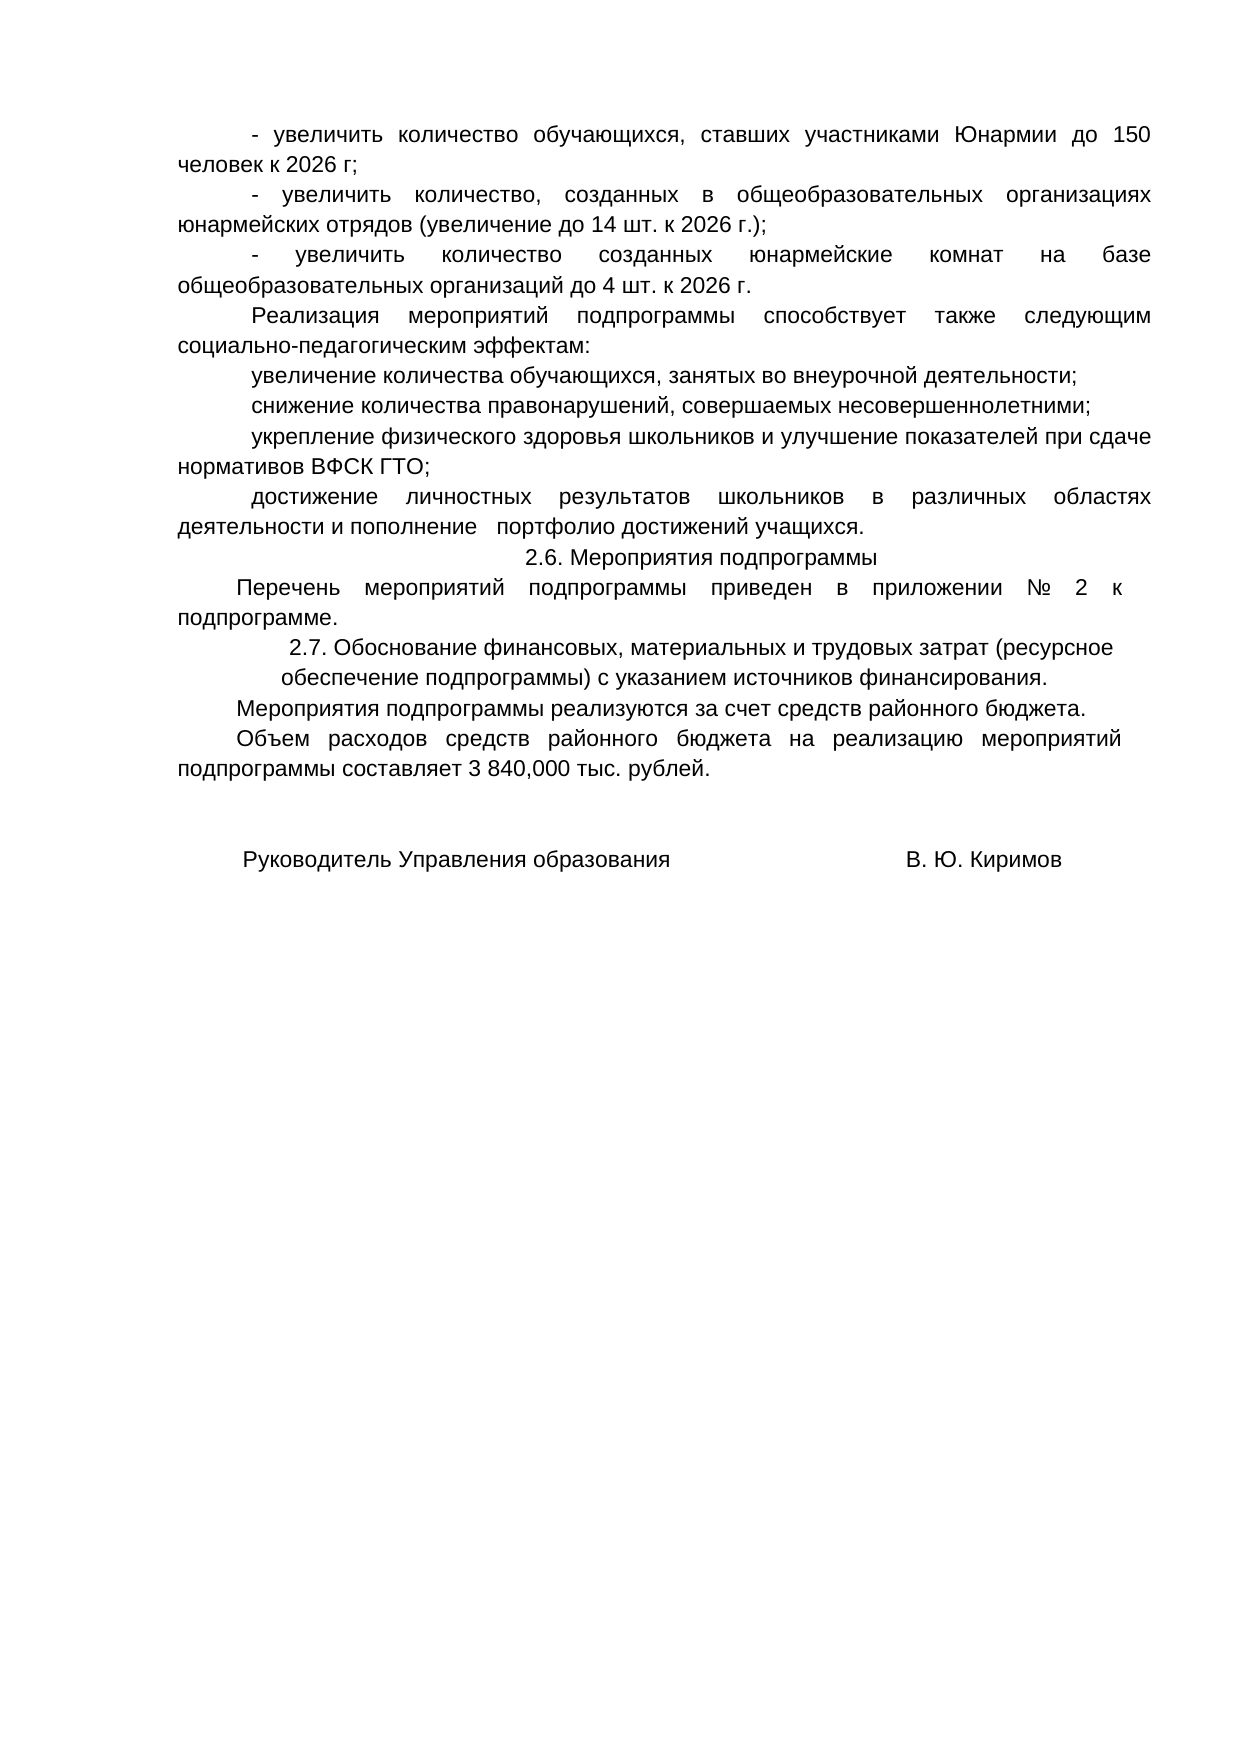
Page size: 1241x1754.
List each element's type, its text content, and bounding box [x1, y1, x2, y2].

text Перечень мероприятий подпрограммы приведен в приложении № 2 к подпрограмме. [177, 574, 1122, 630]
text укрепление физического здоровья школьников и улучшение показателей при сдаче нормативов ВФСК ГТО; [177, 423, 1152, 479]
text Руководитель Управления образования В. Ю. Киримов [177, 846, 1152, 872]
text достижение личностных результатов школьников в различных областях деятельности и пополнение портфолио достижений учащихся. [177, 483, 1152, 540]
text - увеличить количество созданных юнармейские комнат на базе общеобразовательных организаций до 4 шт. к 2026 г. [177, 241, 1152, 298]
text - увеличить количество обучающихся, ставших участниками Юнармии до 150 человек к 2026 г; [177, 121, 1152, 177]
text Реализация мероприятий подпрограммы способствует также следующим социально-педагогическим эффектам: [177, 302, 1152, 358]
text Мероприятия подпрограммы реализуются за счет средств районного бюджета. [177, 694, 1122, 721]
text Объем расходов средств районного бюджета на реализацию мероприятий подпрограммы составляет 3 840,000 тыс. рублей. [177, 725, 1122, 781]
text 2.6. Мероприятия подпрограммы [177, 543, 1152, 570]
text увеличение количества обучающихся, занятых во внеурочной деятельности; [177, 362, 1152, 389]
text снижение количества правонарушений, совершаемых несовершеннолетними; [177, 392, 1152, 419]
text 2.7. Обоснование финансовых, материальных и трудовых затрат (ресурсное обеспечение подпрограммы) с указанием источников финансирования. [177, 634, 1152, 691]
text - увеличить количество, созданных в общеобразовательных организациях юнармейских отрядов (увеличение до 14 шт. к 2026 г.); [177, 181, 1152, 238]
